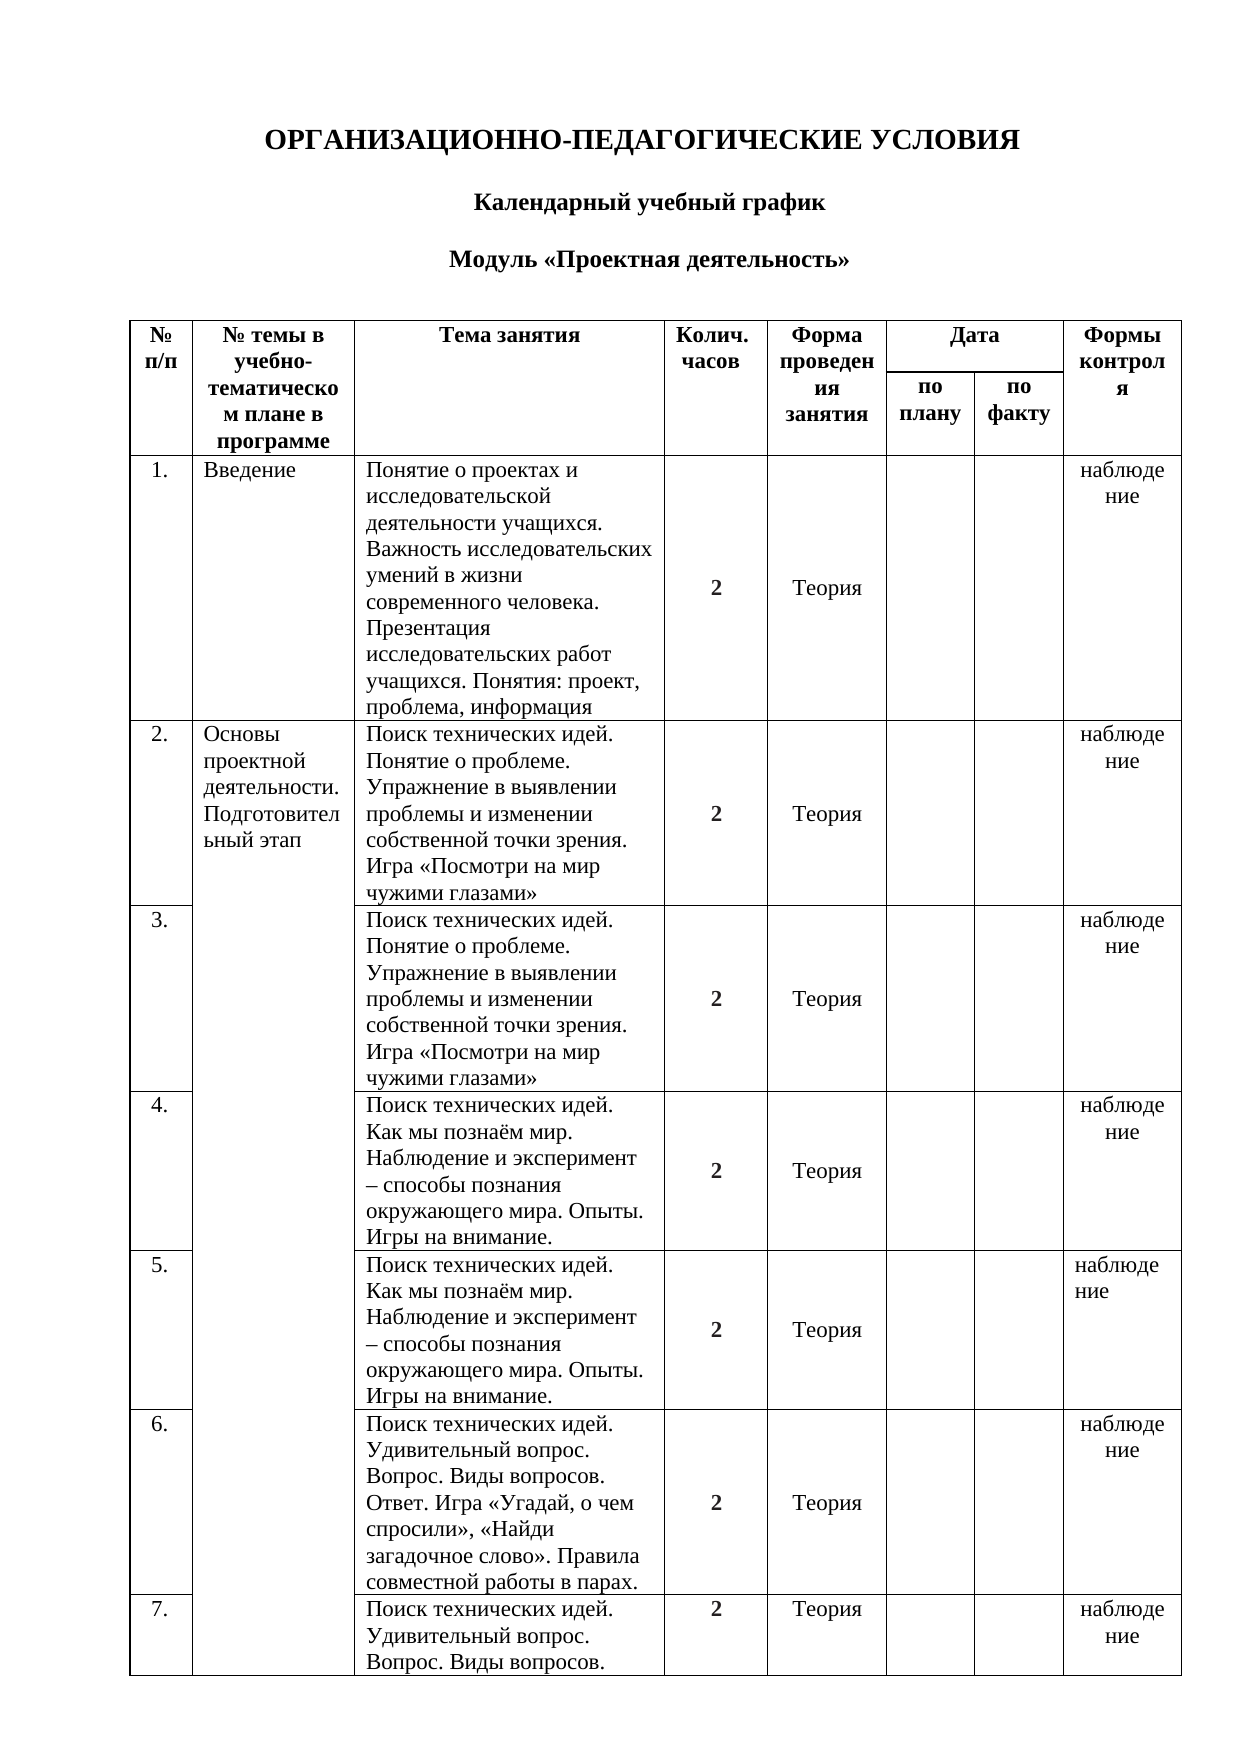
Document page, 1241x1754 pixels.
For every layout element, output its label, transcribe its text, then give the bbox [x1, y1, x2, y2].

table_cell [131, 1092, 192, 1250]
table_cell наблюдение [1064, 721, 1181, 905]
table_cell 2 [665, 906, 767, 1091]
table_header Формы контроля [1064, 321, 1181, 455]
table_cell Поиск технических идей. Как мы познаём мир. Наблюдение и эксперимент – способы познания окружающего мира. Опыты. Игры на внимание. [355, 1092, 664, 1250]
table_header Форма проведения занятия [768, 321, 886, 455]
table_cell [887, 1092, 974, 1250]
table_cell Теория [768, 721, 886, 905]
table_cell Теория [768, 906, 886, 1091]
table_cell 2 [665, 721, 767, 905]
table_cell 2 [665, 1092, 767, 1250]
table_cell по плану [887, 373, 974, 455]
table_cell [355, 1595, 664, 1674]
table_cell 2 [665, 1251, 767, 1409]
table_cell Теория [768, 1410, 886, 1594]
table_cell наблюдение [1064, 1092, 1181, 1250]
table_cell [131, 1595, 192, 1674]
table_cell Теория [768, 1092, 886, 1250]
table_cell [887, 1410, 974, 1594]
table_cell Основы проектной деятельности. Подготовительный этап [193, 721, 354, 1674]
table_cell [975, 721, 1063, 905]
table_cell по факту [975, 373, 1063, 455]
table_cell 2 [665, 456, 767, 719]
table_cell [887, 1595, 974, 1674]
table_header Колич. часов [665, 321, 767, 455]
table_cell Теория [768, 1595, 886, 1674]
table_cell 2 [665, 1410, 767, 1594]
table_cell Теория [768, 456, 886, 719]
table_cell [975, 1251, 1063, 1409]
table_cell [887, 906, 974, 1091]
table_cell [975, 1092, 1063, 1250]
table_cell [131, 1251, 192, 1409]
text ОРГАНИЗАЦИОННО-ПЕДАГОГИЧЕСКИЕ УСЛОВИЯ [148, 122, 1137, 156]
table_header № темы в учебно-тематическом плане в программе [193, 321, 354, 455]
table_cell Введение [193, 456, 354, 719]
table_cell наблюдение [1064, 1595, 1181, 1674]
table_header Дата [887, 321, 1063, 371]
table_cell Поиск технических идей. Понятие о проблеме. Упражнение в выявлении проблемы и изменении собственной точки зрения. Игра «Посмотри на мир чужими глазами» [355, 906, 664, 1091]
table_cell [887, 1251, 974, 1409]
table_cell Поиск технических идей. Как мы познаём мир. Наблюдение и эксперимент – способы познания окружающего мира. Опыты. Игры на внимание. [355, 1251, 664, 1409]
table_cell [887, 456, 974, 719]
table_cell 2 [665, 1595, 767, 1674]
table_cell наблюдение [1064, 906, 1181, 1091]
table_cell наблюдение [1064, 456, 1181, 719]
table_cell [131, 906, 192, 1091]
table_cell [975, 1410, 1063, 1594]
table_cell [975, 906, 1063, 1091]
table_cell Теория [768, 1251, 886, 1409]
table_header № п/п [131, 321, 192, 455]
table_header Тема занятия [355, 321, 664, 455]
text Модуль «Проектная деятельность» [148, 244, 1152, 273]
table_cell [975, 1595, 1063, 1674]
table_cell [975, 456, 1063, 719]
table_cell [131, 721, 192, 905]
table_cell наблюдение [1064, 1410, 1181, 1594]
table_cell наблюдение [1064, 1251, 1181, 1409]
table_cell [131, 1410, 192, 1594]
table_cell Поиск технических идей. Понятие о проблеме. Упражнение в выявлении проблемы и изменении собственной точки зрения. Игра «Посмотри на мир чужими глазами» [355, 721, 664, 905]
table_cell Понятие о проектах и исследовательской деятельности учащихся. Важность исследовательских умений в жизни современного человека. Презентация исследовательских работ учащихся. Понятия: проект, проблема, информация [355, 456, 664, 719]
text Календарный учебный график [148, 187, 1152, 216]
table_cell [131, 456, 192, 719]
table_cell [887, 721, 974, 905]
